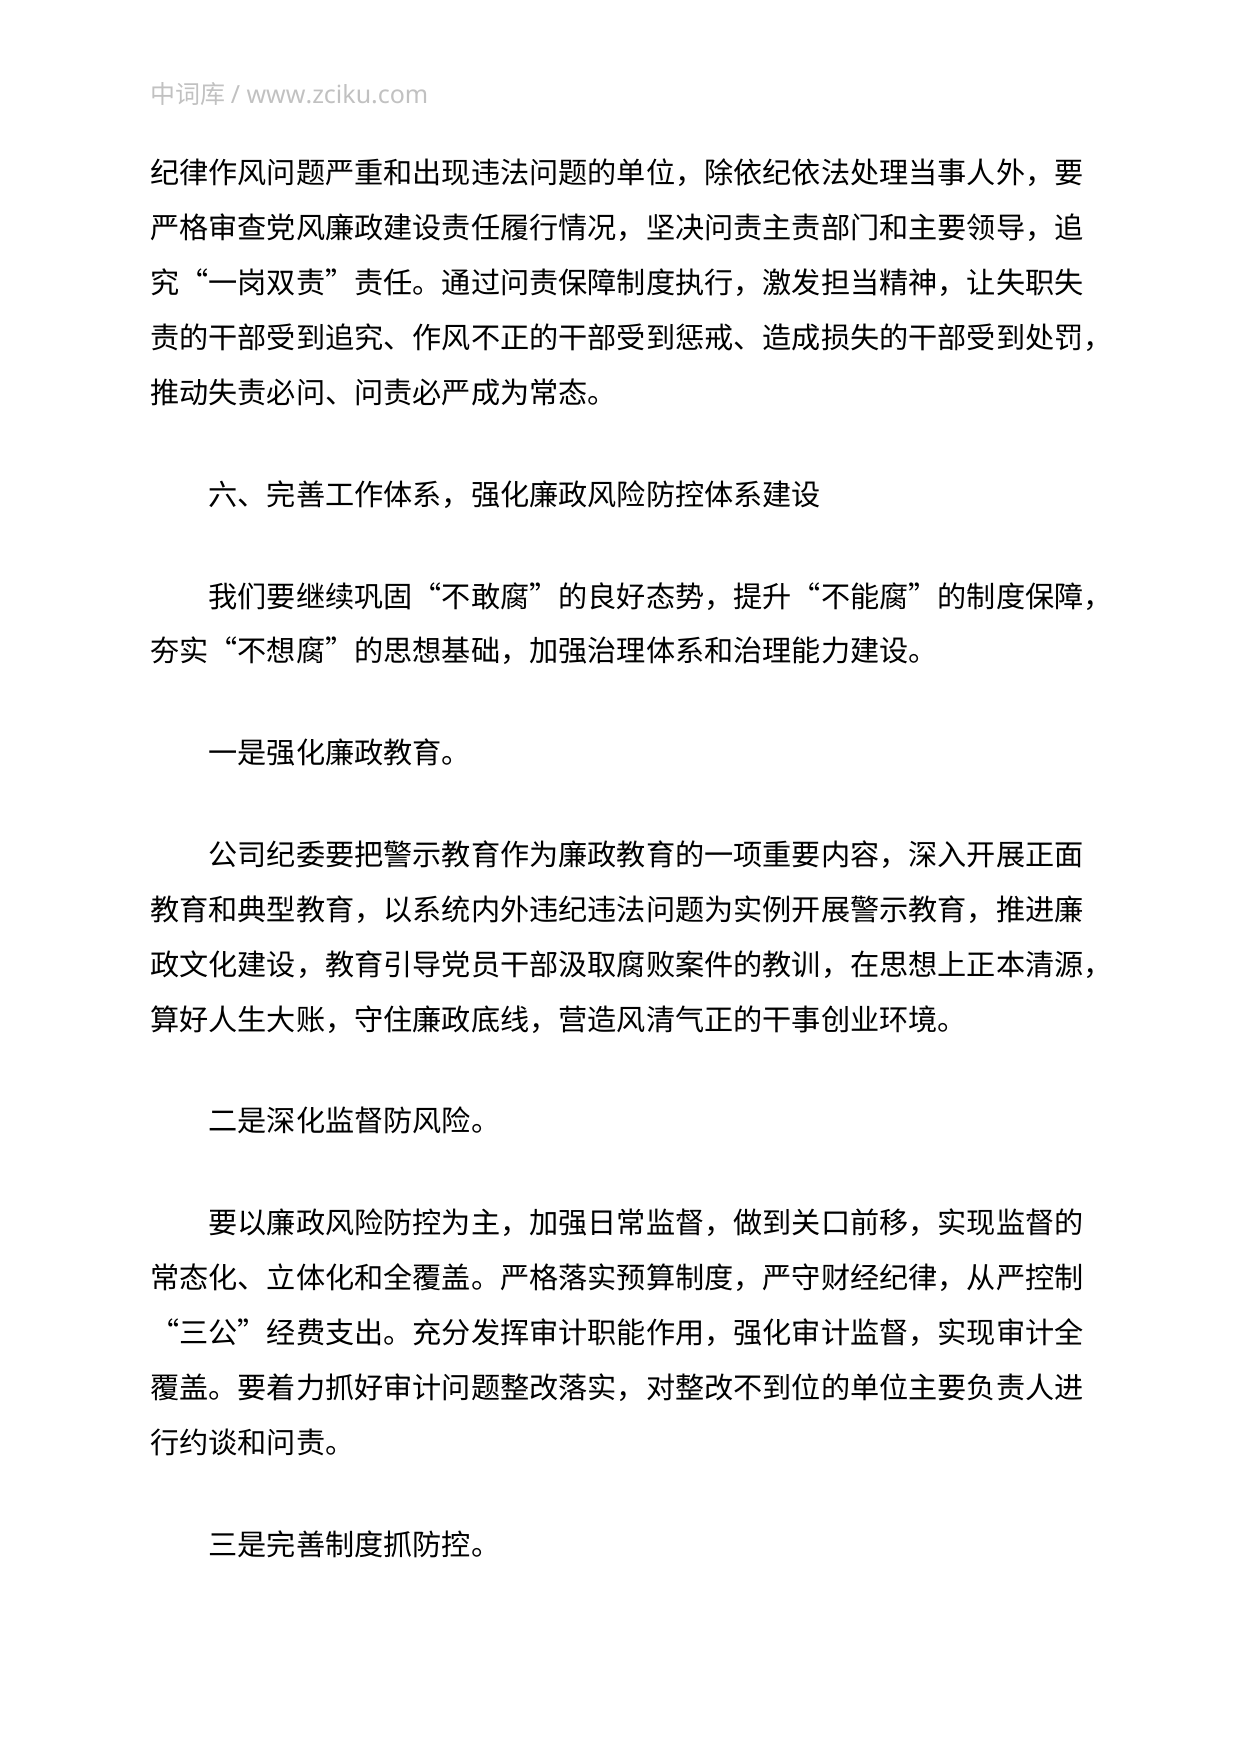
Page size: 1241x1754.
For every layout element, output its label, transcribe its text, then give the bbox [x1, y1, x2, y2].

text 要以廉政风险防控为主，加强日常监督，做到关口前移，实现监督的常态化、立体化和全覆盖。严格落实预算制度，严守财经纪律，从严控制“三公”经费支出。充分发挥审计职能作用，强化审计监督，实现审计全覆盖。要着力抓好审计问题整改落实，对整改不到位的单位主要负责人进行约谈和问责。 [150, 1200, 1090, 1462]
text 六、完善工作体系，强化廉政风险防控体系建设 [150, 471, 1090, 514]
text 我们要继续巩固“不敢腐”的良好态势，提升“不能腐”的制度保障，夯实“不想腐”的思想基础，加强治理体系和治理能力建设。 [150, 573, 1090, 670]
text 二是深化监督防风险。 [150, 1098, 1090, 1140]
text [150, 150, 1090, 412]
text 一是强化廉政教育。 [150, 730, 1090, 772]
text 公司纪委要把警示教育作为廉政教育的一项重要内容，深入开展正面教育和典型教育，以系统内外违纪违法问题为实例开展警示教育，推进廉政文化建设，教育引导党员干部汲取腐败案件的教训，在思想上正本清源，算好人生大账，守住廉政底线，营造风清气正的干事创业环境。 [150, 832, 1090, 1038]
text 三是完善制度抓防控。 [150, 1521, 1090, 1563]
